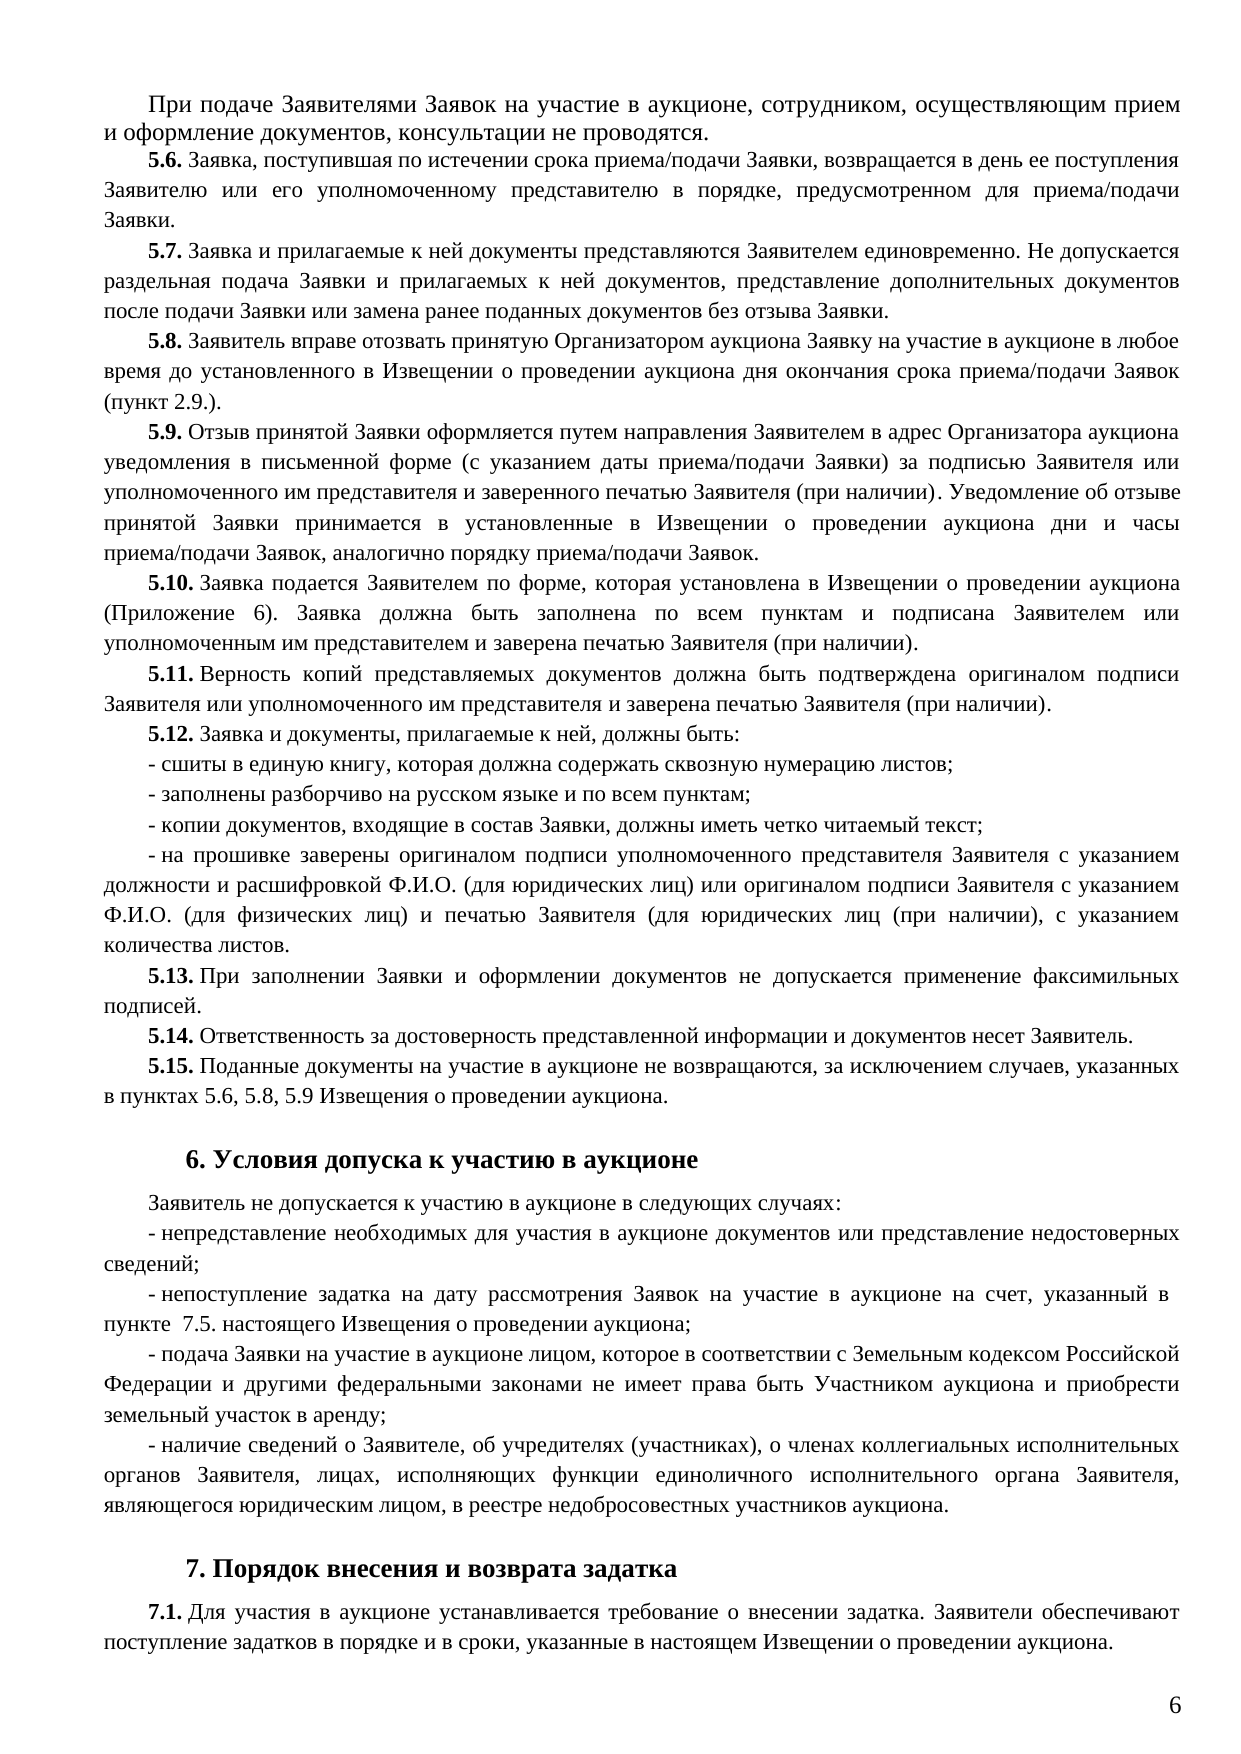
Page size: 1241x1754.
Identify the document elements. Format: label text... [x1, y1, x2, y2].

text 5.12. Заявка и документы, прилагаемые к ней, должны быть: [103, 720, 1181, 746]
text 5.14. Ответственность за достоверность представленной информации и документов несет Заявитель. [103, 1022, 1181, 1048]
text - заполнены разборчиво на русском языке и по всем пунктам; [103, 781, 1181, 807]
text - наличие сведений о Заявителе, об учредителях (участниках), о членах коллегиальных исполнительных органов Заявителя, лицах, исполняющих функции единоличного исполнительного органа Заявителя, являющегося юридическим лицом, в реестре недобросовестных участников аукциона. [103, 1431, 1181, 1518]
text 5.9. Отзыв принятой Заявки оформляется путем направления Заявителем в адрес Организатора аукциона уведомления в письменной форме (с указанием даты приема/подачи Заявки) за подписью Заявителя или уполномоченного им представителя и заверенного печатью Заявителя (при наличии). Уведомление об отзыве принятой Заявки принимается в установленные в Извещении о проведении аукциона дни и часы приема/подачи Заявок, аналогично порядку приема/подачи Заявок. [103, 418, 1181, 565]
text 5.10. Заявка подается Заявителем по форме, которая установлена в Извещении о проведении аукциона (Приложение 6). Заявка должна быть заполнена по всем пунктам и подписана Заявителем или уполномоченным им представителем и заверена печатью Заявителя (при наличии). [103, 569, 1181, 656]
text - на прошивке заверены оригиналом подписи уполномоченного представителя Заявителя с указанием должности и расшифровкой Ф.И.О. (для юридических лиц) или оригиналом подписи Заявителя с указанием Ф.И.О. (для физических лиц) и печатью Заявителя (для юридических лиц (при наличии), с указанием количества листов. [103, 841, 1181, 958]
text - копии документов, входящие в состав Заявки, должны иметь четко читаемый текст; [103, 811, 1181, 837]
text Заявитель не допускается к участию в аукционе в следующих случаях: [103, 1189, 1181, 1216]
text 5.13. При заполнении Заявки и оформлении документов не допускается применение факсимильных подписей. [103, 962, 1181, 1018]
text - непоступление задатка на дату рассмотрения Заявок на участие в аукционе на счет, указанный в пункте 7.5. настоящего Извещения о проведении аукциона; [103, 1280, 1181, 1336]
text 5.8. Заявитель вправе отозвать принятую Организатором аукциона Заявку на участие в аукционе в любое время до установленного в Извещении о проведении аукциона дня окончания срока приема/подачи Заявок (пункт 2.9.). [103, 327, 1181, 414]
text - подача Заявки на участие в аукционе лицом, которое в соответствии с Земельным кодексом Российской Федерации и другими федеральными законами не имеет права быть Участником аукциона и приобрести земельный участок в аренду; [103, 1340, 1181, 1427]
text 5.15. Поданные документы на участие в аукционе не возвращаются, за исключением случаев, указанных в пунктах 5.6, 5.8, 5.9 Извещения о проведении аукциона. [103, 1052, 1181, 1109]
text 5.7. Заявка и прилагаемые к ней документы представляются Заявителем единовременно. Не допускается раздельная подача Заявки и прилагаемых к ней документов, представление дополнительных документов после подачи Заявки или замена ранее поданных документов без отзыва Заявки. [103, 237, 1181, 323]
text 5.6. Заявка, поступившая по истечении срока приема/подачи Заявки, возвращается в день ее поступления Заявителю или его уполномоченному представителю в порядке, предусмотренном для приема/подачи Заявки. [103, 146, 1181, 233]
text 7.1. Для участия в аукционе устанавливается требование о внесении задатка. Заявители обеспечивают поступление задатков в порядке и в сроки, указанные в настоящем Извещении о проведении аукциона. [103, 1598, 1181, 1654]
text 5.11. Верность копий представляемых документов должна быть подтверждена оригиналом подписи Заявителя или уполномоченного им представителя и заверена печатью Заявителя (при наличии). [103, 660, 1181, 716]
text При подаче Заявителями Заявок на участие в аукционе, сотрудником, осуществляющим прием и оформление документов, консультации не проводятся. [103, 89, 1181, 146]
text - непредставление необходимых для участия в аукционе документов или представление недостоверных сведений; [103, 1219, 1181, 1276]
subtitle 6. Условия допуска к участию в аукционе [185, 1143, 1181, 1174]
subtitle 7. Порядок внесения и возврата задатка [185, 1552, 1181, 1583]
text - сшиты в единую книгу, которая должна содержать сквозную нумерацию листов; [103, 750, 1181, 777]
